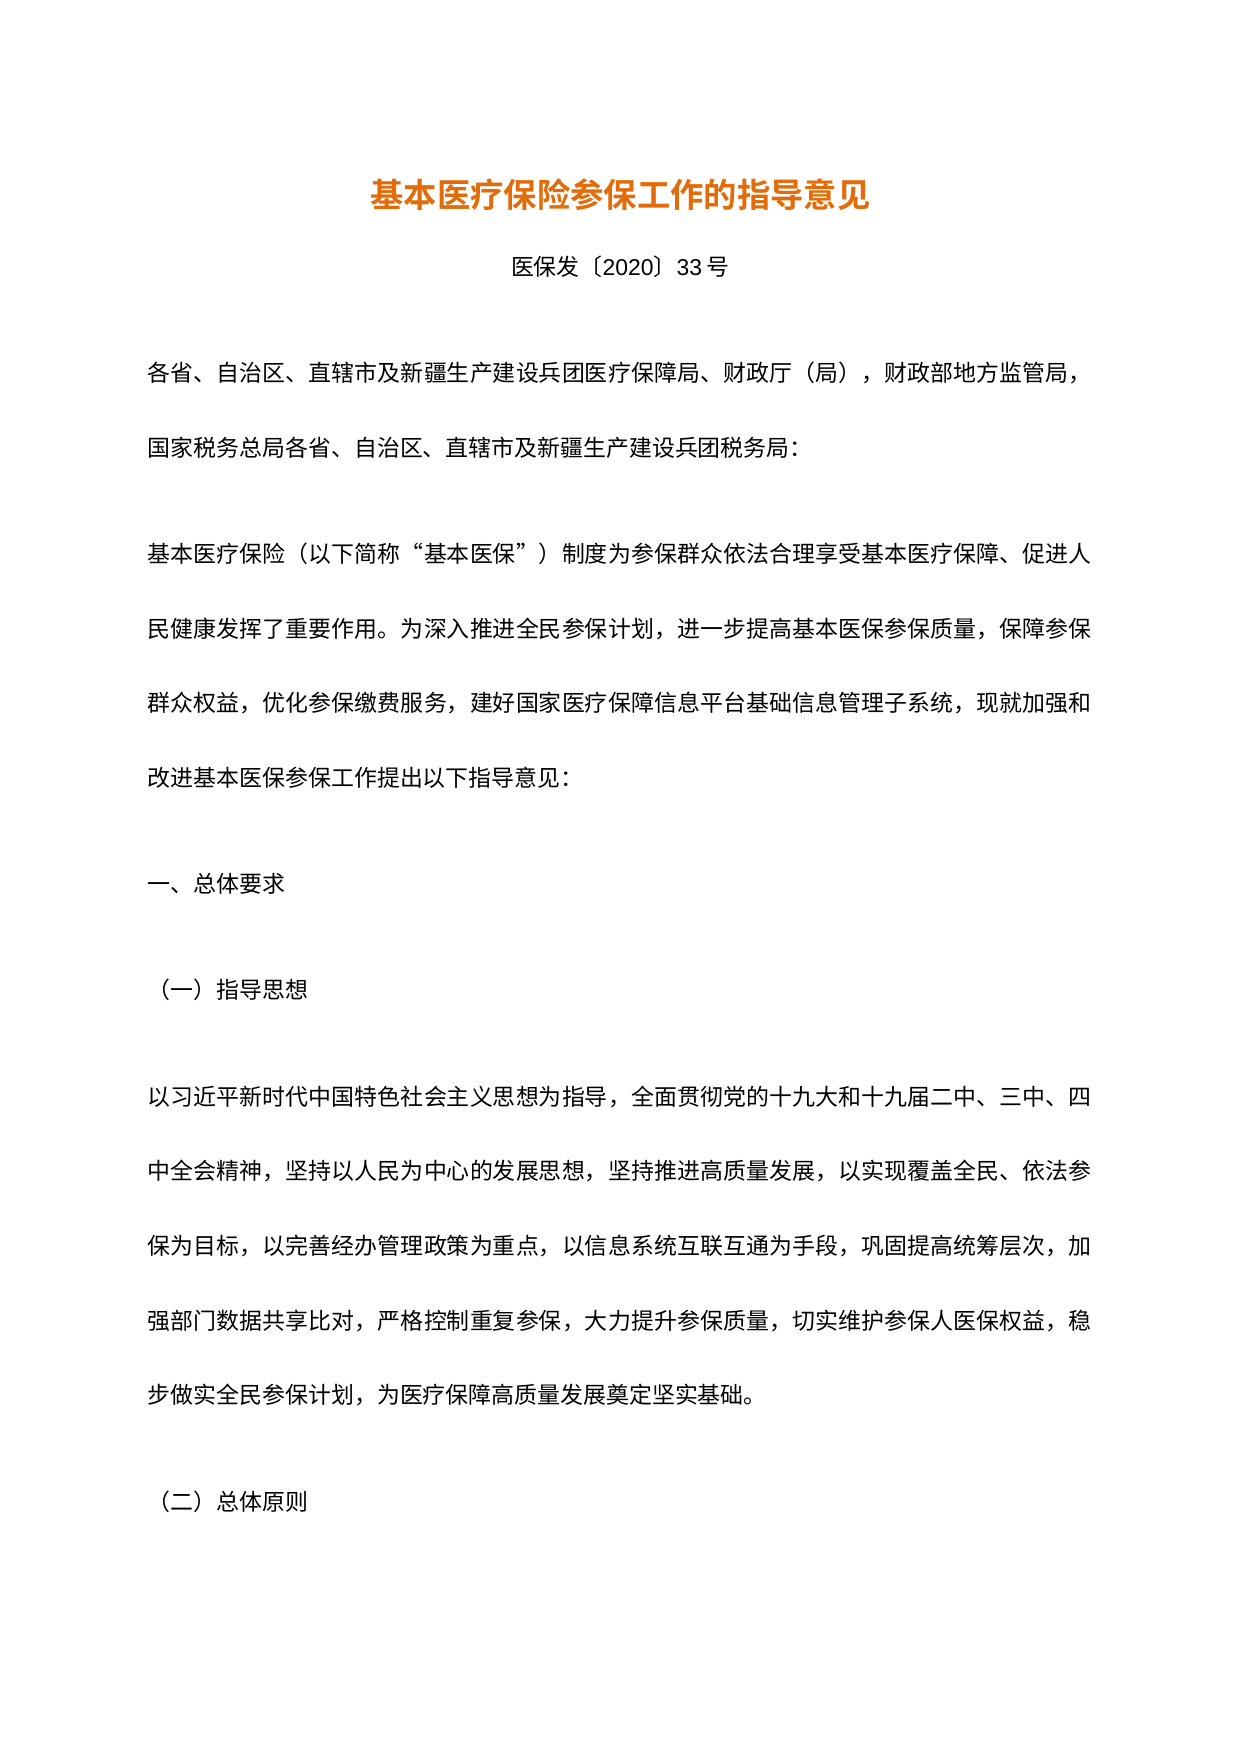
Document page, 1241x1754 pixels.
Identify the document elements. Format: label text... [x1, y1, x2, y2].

text 各省、自治区、直辖市及新疆生产建设兵团医疗保障局、财政厅（局），财政部地方监管局，国家税务总局各省、自治区、直辖市及新疆生产建设兵团税务局： [148, 339, 1092, 479]
text （一）指导思想 [148, 956, 1092, 1021]
text （二）总体原则 [148, 1468, 1092, 1533]
text 基本医疗保险（以下简称“基本医保”）制度为参保群众依法合理享受基本医疗保障、促进人民健康发挥了重要作用。为深入推进全民参保计划，进一步提高基本医保参保质量，保障参保群众权益，优化参保缴费服务，建好国家医疗保障信息平台基础信息管理子系统，现就加强和改进基本医保参保工作提出以下指导意见： [148, 520, 1092, 809]
text 一、总体要求 [148, 850, 1092, 915]
text 基本医疗保险参保工作的指导意见 [148, 161, 1092, 226]
text 医保发〔2020〕33号 [148, 233, 1092, 298]
text 以习近平新时代中国特色社会主义思想为指导，全面贯彻党的十九大和十九届二中、三中、四中全会精神，坚持以人民为中心的发展思想，坚持推进高质量发展，以实现覆盖全民、依法参保为目标，以完善经办管理政策为重点，以信息系统互联互通为手段，巩固提高统筹层次，加强部门数据共享比对，严格控制重复参保，大力提升参保质量，切实维护参保人医保权益，稳步做实全民参保计划，为医疗保障高质量发展奠定坚实基础。 [148, 1063, 1092, 1426]
